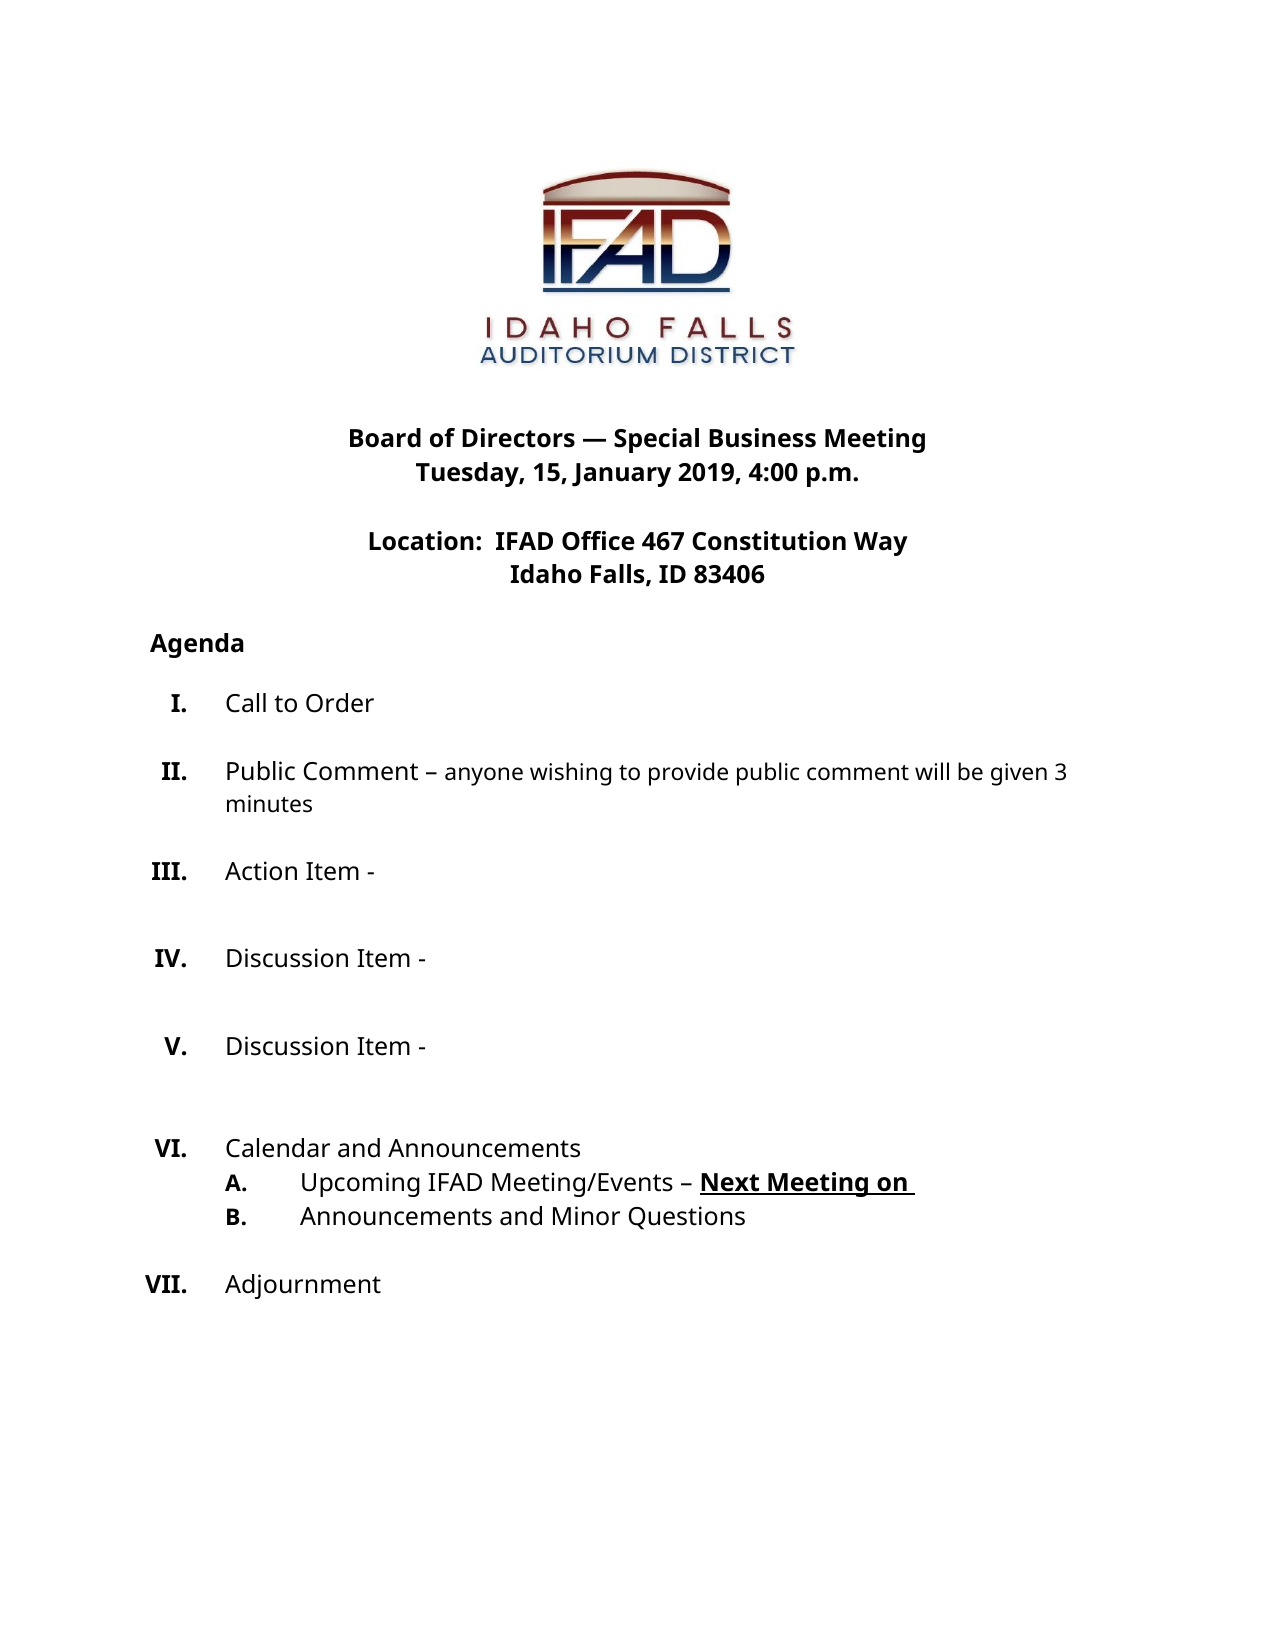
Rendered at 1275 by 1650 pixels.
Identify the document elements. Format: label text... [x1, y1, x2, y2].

text Tuesday, 15, January 2019, 4:00 p.m. [150, 455, 1125, 489]
list Upcoming IFAD Meeting/Events – Next Meeting on [225, 1164, 1125, 1198]
text Location: IFAD Office 467 Constitution Way [150, 523, 1125, 557]
picture [474, 150, 801, 395]
text Idaho Falls, ID 83406 [150, 557, 1125, 591]
list Public Comment – anyone wishing to provide public comment will be given 3 minutes [187, 754, 1125, 819]
list Discussion Item - [187, 941, 1125, 975]
list Announcements and Minor Questions [225, 1198, 1125, 1233]
list Discussion Item - [187, 1028, 1125, 1062]
list Adjournment [187, 1267, 1125, 1301]
list Action Item - [187, 853, 1125, 887]
text Board of Directors — Special Business Meeting [150, 421, 1125, 455]
list Calendar and Announcements [187, 1130, 1125, 1164]
text Agenda [150, 625, 1125, 659]
list Call to Order [187, 686, 1125, 720]
